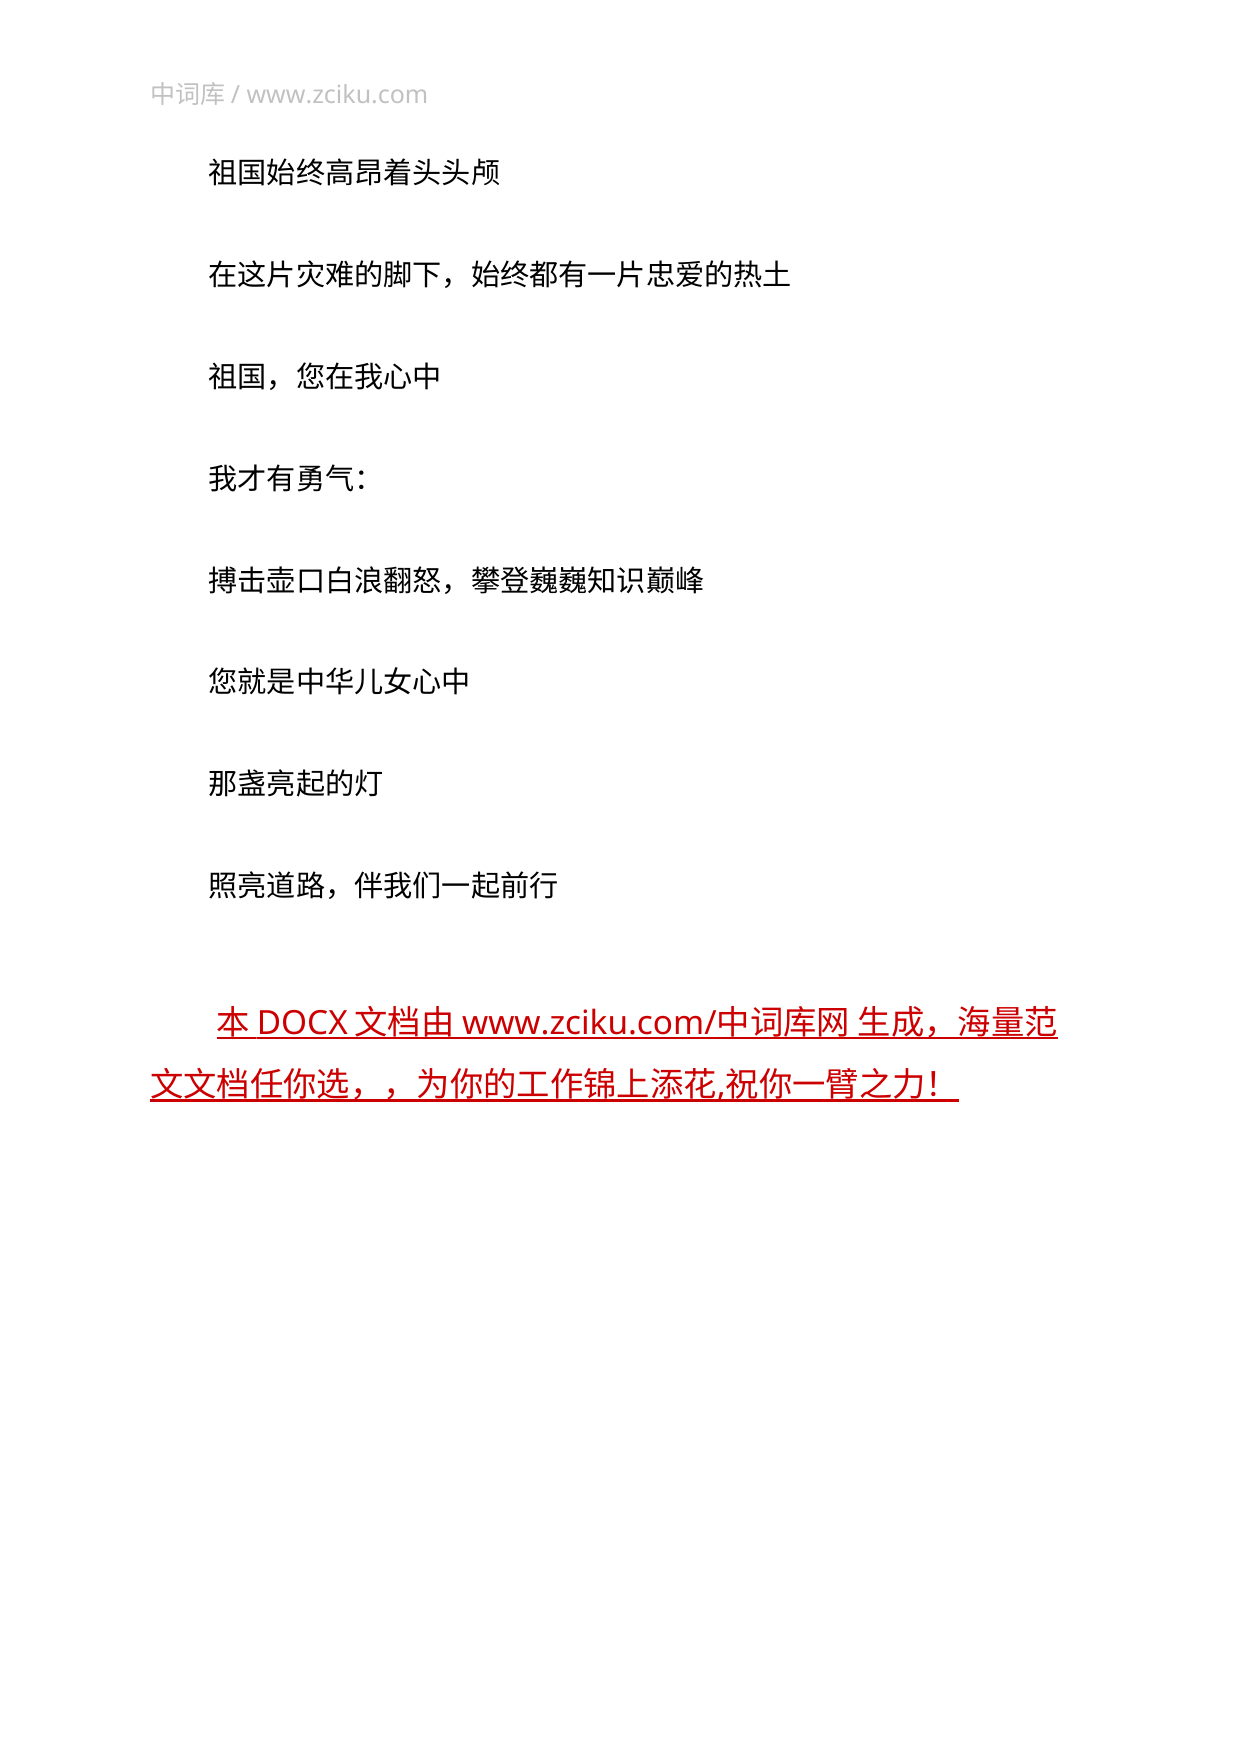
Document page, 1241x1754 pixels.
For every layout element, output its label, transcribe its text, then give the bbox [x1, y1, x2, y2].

text 我才有勇气： [150, 455, 1090, 498]
text 照亮道路，伴我们一起前行 [150, 862, 1090, 905]
text 本DOCX文档由 www.zciku.com/中词库网 生成，海量范文文档任你选，，为你的工作锦上添花,祝你一臂之力！ [150, 995, 1090, 1107]
text 那盏亮起的灯 [150, 761, 1090, 803]
text 在这片灾难的脚下，始终都有一片忠爱的热土 [150, 252, 1090, 294]
text 您就是中华儿女心中 [150, 659, 1090, 701]
text 搏击壶口白浪翻怒，攀登巍巍知识巅峰 [150, 557, 1090, 599]
text 祖国始终高昂着头头颅 [150, 150, 1090, 192]
text 祖国，您在我心中 [150, 353, 1090, 396]
